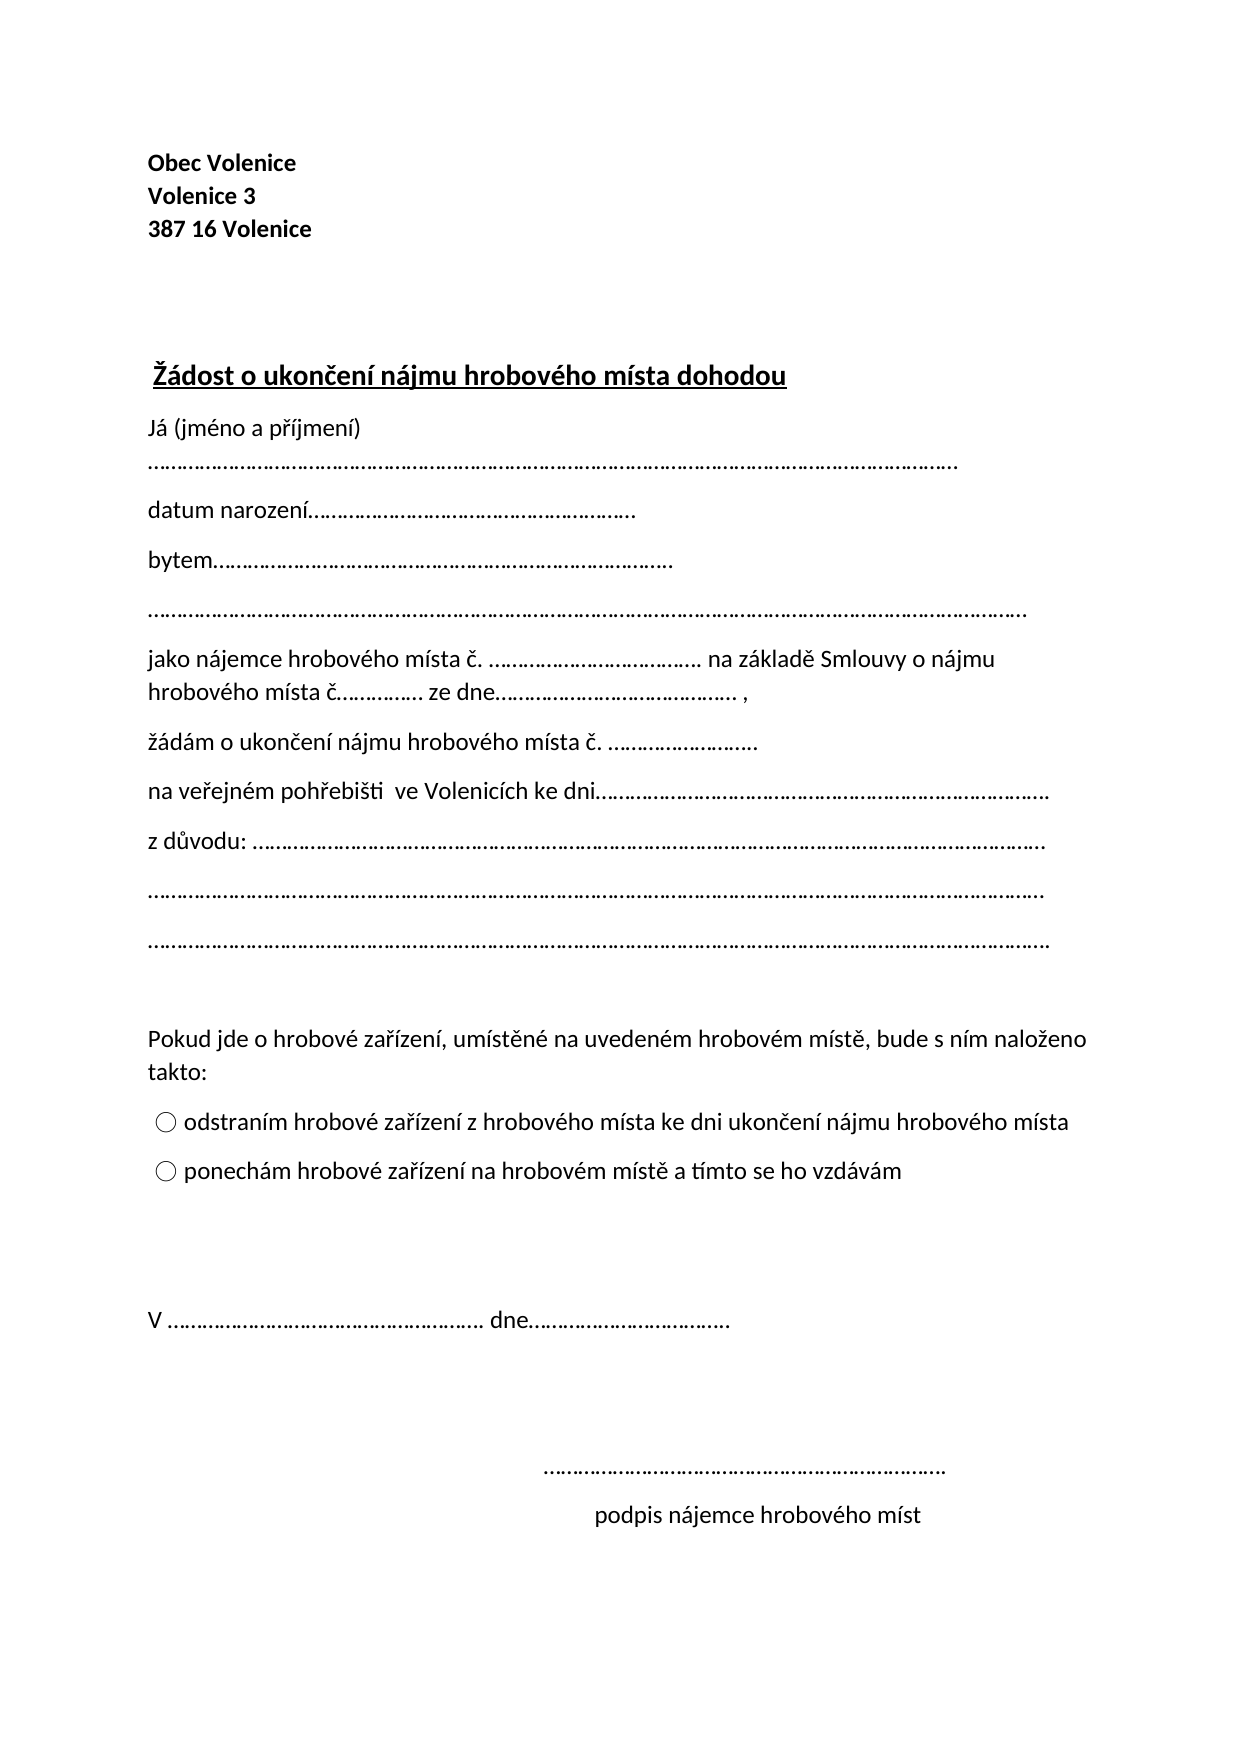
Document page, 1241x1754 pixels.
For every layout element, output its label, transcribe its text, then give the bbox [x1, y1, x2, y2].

text jako nájemce hrobového místa č. ………………………………. na základě Smlouvy o nájmu hrobového místa č…………… ze dne…………………………………… , [148, 643, 1093, 707]
text žádám o ukončení nájmu hrobového místa č. …………………….. [148, 726, 1093, 756]
text ⃝ odstraním hrobové zařízení z hrobového místa ke dni ukončení nájmu hrobového místa [148, 1106, 1093, 1136]
text datum narození………………………………………………… [148, 494, 1093, 525]
text bytem…………………………………………………………………….. [148, 544, 1093, 574]
text Já (jméno a příjmení) …………………………………………………………………………………………………………………………… [148, 412, 1093, 475]
text z důvodu: ………………………………………………………………………………………………………………………… [148, 825, 1093, 855]
text na veřejném pohřebišti ve Volenicích ke dni……………………………………………………………………. [148, 775, 1093, 806]
text …………………………………………………………………………………………………………………………………………. [148, 924, 1093, 954]
text ……………………………………………………………. [148, 1450, 1093, 1481]
text V ………………………………………………. dne…………………………….. [148, 1304, 1093, 1334]
text ……………………………………………………………………………………………………………………………………… [148, 593, 1093, 624]
text podpis nájemce hrobového míst [148, 1499, 1093, 1530]
text ………………………………………………………………………………………………………………………………………… [148, 874, 1093, 905]
text Žádost o ukončení nájmu hrobového místa dohodou [148, 357, 1093, 392]
text Pokud jde o hrobové zařízení, umístěné na uvedeném hrobovém místě, bude s ním naloženo takto: [148, 1023, 1093, 1087]
text ⃝ ponechám hrobové zařízení na hrobovém místě a tímto se ho vzdávám [148, 1155, 1093, 1186]
text Obec Volenice Volenice 3 387 16 Volenice [148, 148, 1093, 244]
